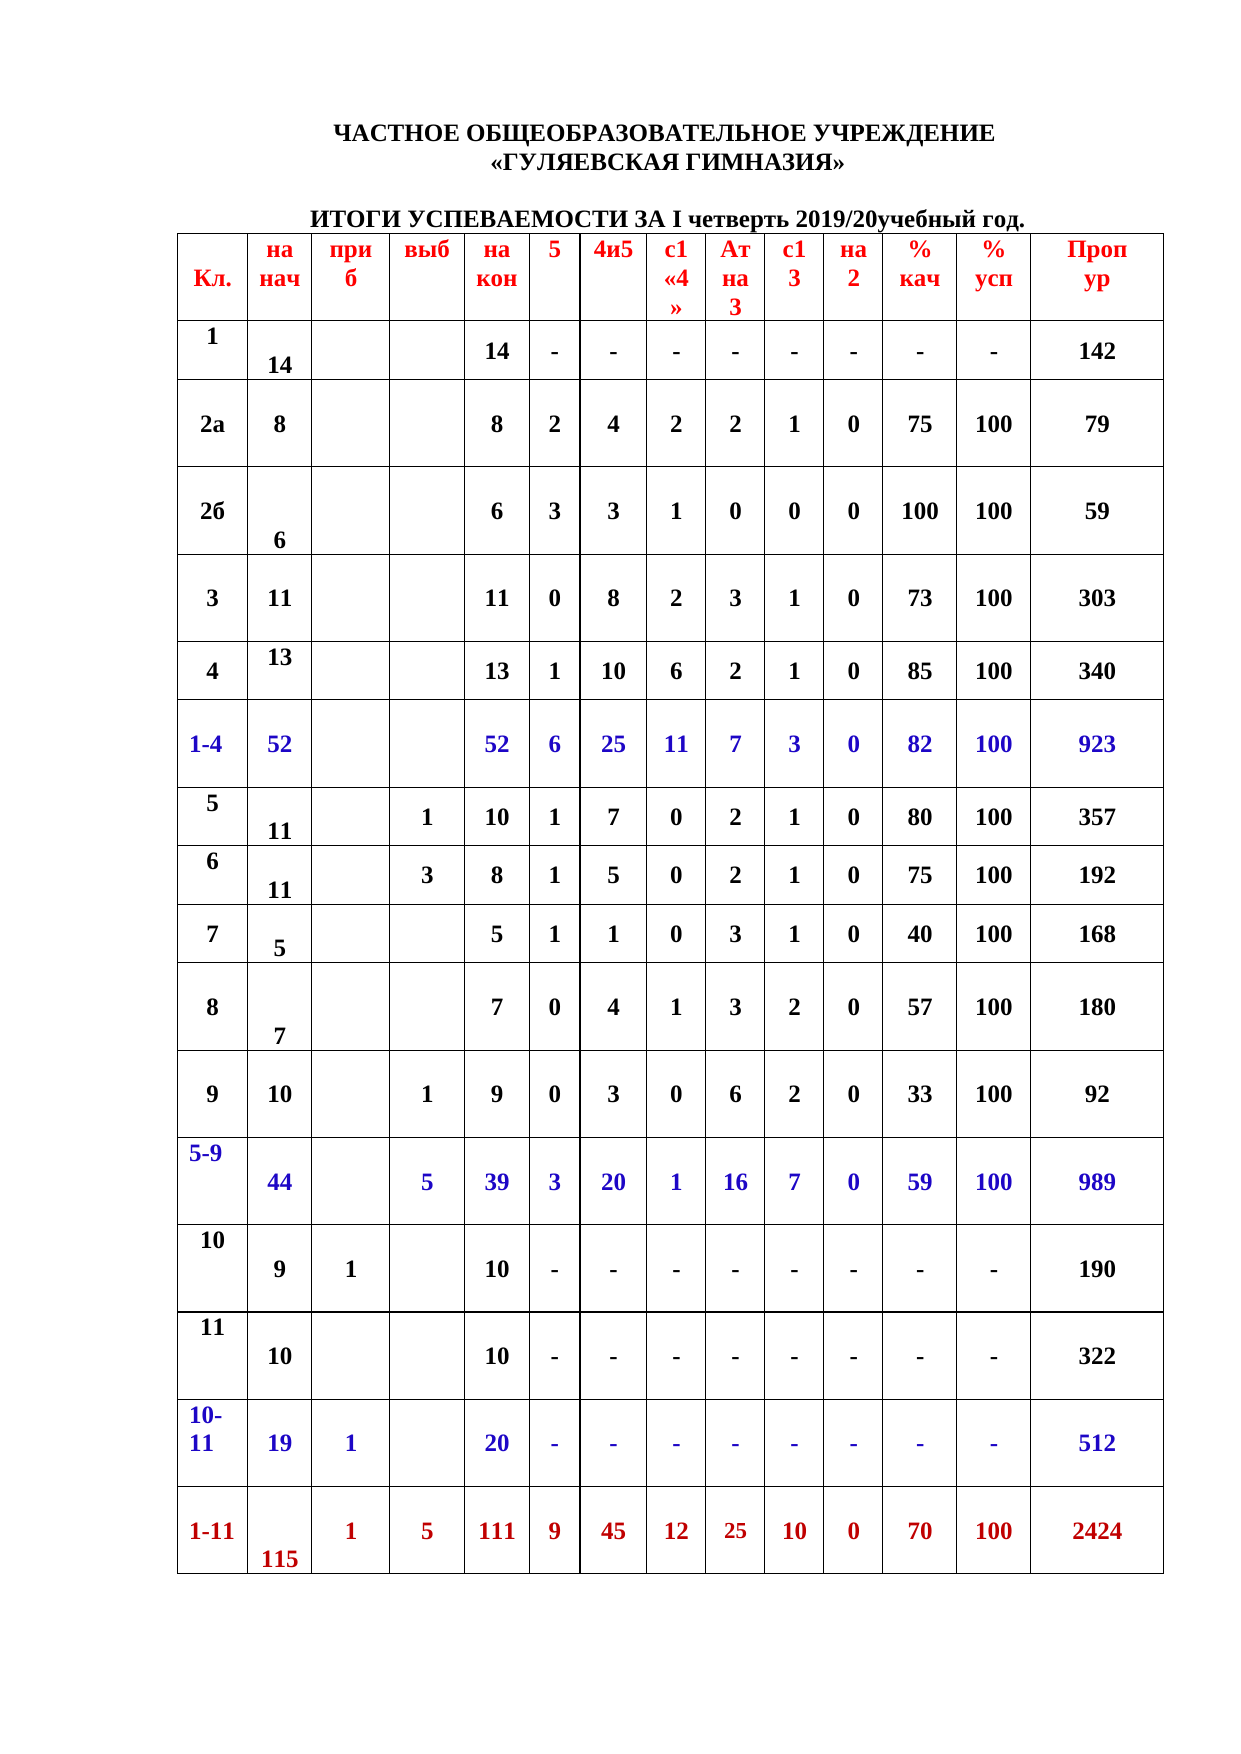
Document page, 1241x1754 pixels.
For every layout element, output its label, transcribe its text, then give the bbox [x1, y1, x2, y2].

table_cell 11 [465, 555, 529, 641]
table_cell 6 [248, 467, 311, 553]
table_cell 80 [883, 788, 956, 845]
table_cell 2 [765, 963, 823, 1049]
table_cell 10 [248, 1051, 311, 1137]
table_cell 5 [248, 905, 311, 962]
table_cell 100 [957, 1138, 1030, 1224]
table_cell 85 [883, 642, 956, 699]
table_cell 16 [706, 1138, 764, 1224]
table_cell 79 [1031, 380, 1163, 466]
table_header выб [390, 234, 464, 320]
table_cell 10 [248, 1313, 311, 1399]
table_cell 75 [883, 380, 956, 466]
table_cell [312, 321, 389, 379]
table_cell 44 [248, 1138, 311, 1224]
table_cell 9 [530, 1487, 579, 1573]
table_cell 1 [530, 905, 579, 962]
table_cell 6 [706, 1051, 764, 1137]
table_cell - [957, 1400, 1030, 1486]
table_cell 59 [883, 1138, 956, 1224]
table_cell 100 [957, 1051, 1030, 1137]
table_cell 2424 [1031, 1487, 1163, 1573]
table_cell [390, 1400, 464, 1486]
table_cell 1 [530, 642, 579, 699]
table_cell 3 [706, 963, 764, 1049]
table_cell - [706, 1225, 764, 1311]
table_cell 7 [581, 788, 646, 845]
table_cell 142 [1031, 321, 1163, 379]
table_cell 4 [178, 642, 247, 699]
table_cell 5 [390, 1487, 464, 1573]
table_cell [390, 700, 464, 787]
table_cell 10-11 [178, 1400, 247, 1486]
table_cell 2 [706, 642, 764, 699]
table_cell 7 [706, 700, 764, 787]
table_cell 0 [824, 467, 882, 553]
table_cell 10 [465, 1225, 529, 1311]
table_cell 0 [824, 1138, 882, 1224]
table_cell 4 [581, 380, 646, 466]
table_cell 5 [178, 788, 247, 845]
table_cell 0 [824, 963, 882, 1049]
table_cell 1-11 [178, 1487, 247, 1573]
table_cell [312, 642, 389, 699]
table_cell 11 [248, 846, 311, 904]
table_cell 25 [706, 1487, 764, 1573]
table_header % кач [883, 234, 956, 320]
table_header приб [312, 234, 389, 320]
table_cell 1 [647, 467, 705, 553]
table_cell 40 [883, 905, 956, 962]
table_cell - [957, 1313, 1030, 1399]
table_cell 25 [581, 700, 646, 787]
table_cell 8 [465, 846, 529, 904]
table_header Кл. [178, 234, 247, 320]
table_cell 1 [178, 321, 247, 379]
table_cell [312, 905, 389, 962]
table_header на кон [465, 234, 529, 320]
table_cell 1 [765, 846, 823, 904]
table_cell 0 [824, 700, 882, 787]
table_cell - [883, 1225, 956, 1311]
table_cell 168 [1031, 905, 1163, 962]
table_cell 100 [957, 555, 1030, 641]
table_cell 7 [465, 963, 529, 1049]
table_cell [312, 1138, 389, 1224]
table_cell [312, 700, 389, 787]
table_cell 1 [390, 1051, 464, 1137]
table_cell 6 [178, 846, 247, 904]
table_cell 13 [465, 642, 529, 699]
table_cell 1 [530, 788, 579, 845]
table_cell 1 [765, 642, 823, 699]
table_cell 10 [465, 788, 529, 845]
table_cell 7 [765, 1138, 823, 1224]
table_cell 2 [706, 846, 764, 904]
table_cell 3 [530, 467, 579, 553]
table_cell - [530, 1225, 579, 1311]
table_cell - [765, 321, 823, 379]
table_cell 0 [824, 555, 882, 641]
text «ГУЛЯЕВСКАЯ ГИМНАЗИЯ» [177, 147, 1152, 176]
table_cell 11 [248, 555, 311, 641]
table_cell 13 [248, 642, 311, 699]
table_cell 0 [824, 1051, 882, 1137]
table_cell 1 [765, 788, 823, 845]
table_cell [390, 467, 464, 553]
table_cell 1 [312, 1400, 389, 1486]
table_cell 0 [530, 555, 579, 641]
table_cell - [530, 321, 579, 379]
table_cell 3 [178, 555, 247, 641]
table_cell - [824, 1225, 882, 1311]
table_cell 5 [581, 846, 646, 904]
table_cell 52 [248, 700, 311, 787]
table_cell [312, 380, 389, 466]
table_cell 20 [465, 1400, 529, 1486]
table_cell 3 [581, 1051, 646, 1137]
table_header 5 [530, 234, 579, 320]
table_header Ат на 3 [706, 234, 764, 320]
table_cell - [957, 1225, 1030, 1311]
table_cell 10 [465, 1313, 529, 1399]
table_cell 100 [957, 642, 1030, 699]
table_cell 0 [765, 467, 823, 553]
table_cell 989 [1031, 1138, 1163, 1224]
table_cell 923 [1031, 700, 1163, 787]
table_cell 0 [647, 788, 705, 845]
table_cell - [765, 1313, 823, 1399]
table_cell 0 [824, 380, 882, 466]
table_cell 2 [530, 380, 579, 466]
table_cell - [824, 1313, 882, 1399]
table_cell - [765, 1225, 823, 1311]
table_cell [312, 1313, 389, 1399]
table_cell - [581, 1400, 646, 1486]
table_cell - [706, 1400, 764, 1486]
table_cell 6 [530, 700, 579, 787]
table_cell 1 [390, 788, 464, 845]
table_cell [390, 380, 464, 466]
table_cell 100 [883, 467, 956, 553]
table_cell 100 [957, 1487, 1030, 1573]
table_cell [390, 905, 464, 962]
table_cell 3 [706, 555, 764, 641]
table_cell 2 [647, 555, 705, 641]
table_cell 303 [1031, 555, 1163, 641]
table_cell 0 [706, 467, 764, 553]
table_cell 9 [178, 1051, 247, 1137]
table_cell [312, 846, 389, 904]
table_cell 115 [248, 1487, 311, 1573]
text ИТОГИ УСПЕВАЕМОСТИ ЗА I четверть 2019/20учебный год. [177, 204, 1152, 233]
table_cell 2б [178, 467, 247, 553]
table_cell 10 [765, 1487, 823, 1573]
table_cell 6 [647, 642, 705, 699]
table_cell - [957, 321, 1030, 379]
table_cell 52 [465, 700, 529, 787]
table_cell 100 [957, 380, 1030, 466]
table_cell 33 [883, 1051, 956, 1137]
table_cell 3 [390, 846, 464, 904]
table_cell 3 [765, 700, 823, 787]
table_cell 2а [178, 380, 247, 466]
table_cell - [581, 1313, 646, 1399]
table_cell 111 [465, 1487, 529, 1573]
table_cell [390, 321, 464, 379]
table_cell 4 [581, 963, 646, 1049]
table_cell 7 [248, 963, 311, 1049]
table_cell 92 [1031, 1051, 1163, 1137]
table_cell 100 [957, 905, 1030, 962]
table_cell 180 [1031, 963, 1163, 1049]
table_cell 1 [765, 380, 823, 466]
table_cell 3 [581, 467, 646, 553]
table_cell 0 [647, 846, 705, 904]
table_cell 14 [248, 321, 311, 379]
table_cell 0 [824, 1487, 882, 1573]
table_cell 10 [581, 642, 646, 699]
table_cell - [647, 1313, 705, 1399]
table_header 4и5 [581, 234, 646, 320]
table_cell 1 [647, 963, 705, 1049]
table_cell 2 [706, 788, 764, 845]
table_cell 100 [957, 963, 1030, 1049]
table_header с1 3 [765, 234, 823, 320]
table_cell 39 [465, 1138, 529, 1224]
table_header на 2 [824, 234, 882, 320]
table_cell 0 [824, 905, 882, 962]
table_cell [390, 1225, 464, 1311]
table_cell - [824, 321, 882, 379]
table_cell 0 [530, 963, 579, 1049]
table_cell 0 [647, 1051, 705, 1137]
table_cell 11 [248, 788, 311, 845]
table_cell - [883, 1313, 956, 1399]
table_cell 1 [765, 555, 823, 641]
table_cell 73 [883, 555, 956, 641]
table_cell 1 [312, 1225, 389, 1311]
table_cell 8 [178, 963, 247, 1049]
table_cell 1 [530, 846, 579, 904]
table_cell 190 [1031, 1225, 1163, 1311]
table_cell 20 [581, 1138, 646, 1224]
table_cell - [883, 1400, 956, 1486]
table_cell 322 [1031, 1313, 1163, 1399]
table_cell [312, 1051, 389, 1137]
table_cell - [824, 1400, 882, 1486]
text ЧАСТНОЕ ОБЩЕОБРАЗОВАТЕЛЬНОЕ УЧРЕЖДЕНИЕ [177, 118, 1152, 147]
table_cell 11 [178, 1313, 247, 1399]
table_cell [312, 788, 389, 845]
table_cell 82 [883, 700, 956, 787]
table_cell 192 [1031, 846, 1163, 904]
table_cell 1 [765, 905, 823, 962]
table_cell - [647, 1400, 705, 1486]
table_cell [312, 555, 389, 641]
table_cell 340 [1031, 642, 1163, 699]
table_cell 11 [647, 700, 705, 787]
table_cell 8 [465, 380, 529, 466]
table_cell 0 [824, 846, 882, 904]
table_cell 5-9 [178, 1138, 247, 1224]
table_cell 14 [465, 321, 529, 379]
table_cell - [530, 1313, 579, 1399]
table_cell [390, 1313, 464, 1399]
table_cell - [581, 321, 646, 379]
table_cell - [647, 1225, 705, 1311]
table_cell 70 [883, 1487, 956, 1573]
table_cell 100 [957, 846, 1030, 904]
table_cell 100 [957, 467, 1030, 553]
table_cell 7 [178, 905, 247, 962]
table_cell [390, 642, 464, 699]
table_cell 75 [883, 846, 956, 904]
table_cell 59 [1031, 467, 1163, 553]
table_cell 0 [824, 642, 882, 699]
table_cell 10 [178, 1225, 247, 1311]
table_cell 512 [1031, 1400, 1163, 1486]
table_cell 0 [530, 1051, 579, 1137]
table_cell 3 [530, 1138, 579, 1224]
table_cell - [647, 321, 705, 379]
table_cell 2 [765, 1051, 823, 1137]
table_header с1 «4» [647, 234, 705, 320]
table_cell 100 [957, 700, 1030, 787]
table_cell 8 [248, 380, 311, 466]
table_cell 1 [647, 1138, 705, 1224]
table_cell [390, 963, 464, 1049]
table_header Проп ур [1031, 234, 1163, 320]
table_cell - [581, 1225, 646, 1311]
table_cell 8 [581, 555, 646, 641]
table_cell 6 [465, 467, 529, 553]
table_cell [312, 467, 389, 553]
table_cell 0 [824, 788, 882, 845]
table_cell - [883, 321, 956, 379]
table_cell 100 [957, 788, 1030, 845]
table_cell 357 [1031, 788, 1163, 845]
table_cell 9 [248, 1225, 311, 1311]
table_cell 2 [647, 380, 705, 466]
table_cell 2 [706, 380, 764, 466]
table_cell 5 [390, 1138, 464, 1224]
table_cell 5 [465, 905, 529, 962]
table_cell 1 [581, 905, 646, 962]
table_cell 1-4 [178, 700, 247, 787]
table_cell [312, 963, 389, 1049]
table_cell - [765, 1400, 823, 1486]
table_cell 12 [647, 1487, 705, 1573]
table_header % усп [957, 234, 1030, 320]
table_header на нач [248, 234, 311, 320]
table_cell 1 [312, 1487, 389, 1573]
table_cell 45 [581, 1487, 646, 1573]
table_cell 57 [883, 963, 956, 1049]
table_cell - [706, 321, 764, 379]
table_cell [390, 555, 464, 641]
table_cell 19 [248, 1400, 311, 1486]
table_cell 3 [706, 905, 764, 962]
table_cell 0 [647, 905, 705, 962]
table_cell 9 [465, 1051, 529, 1137]
table_cell - [530, 1400, 579, 1486]
table_cell - [706, 1313, 764, 1399]
